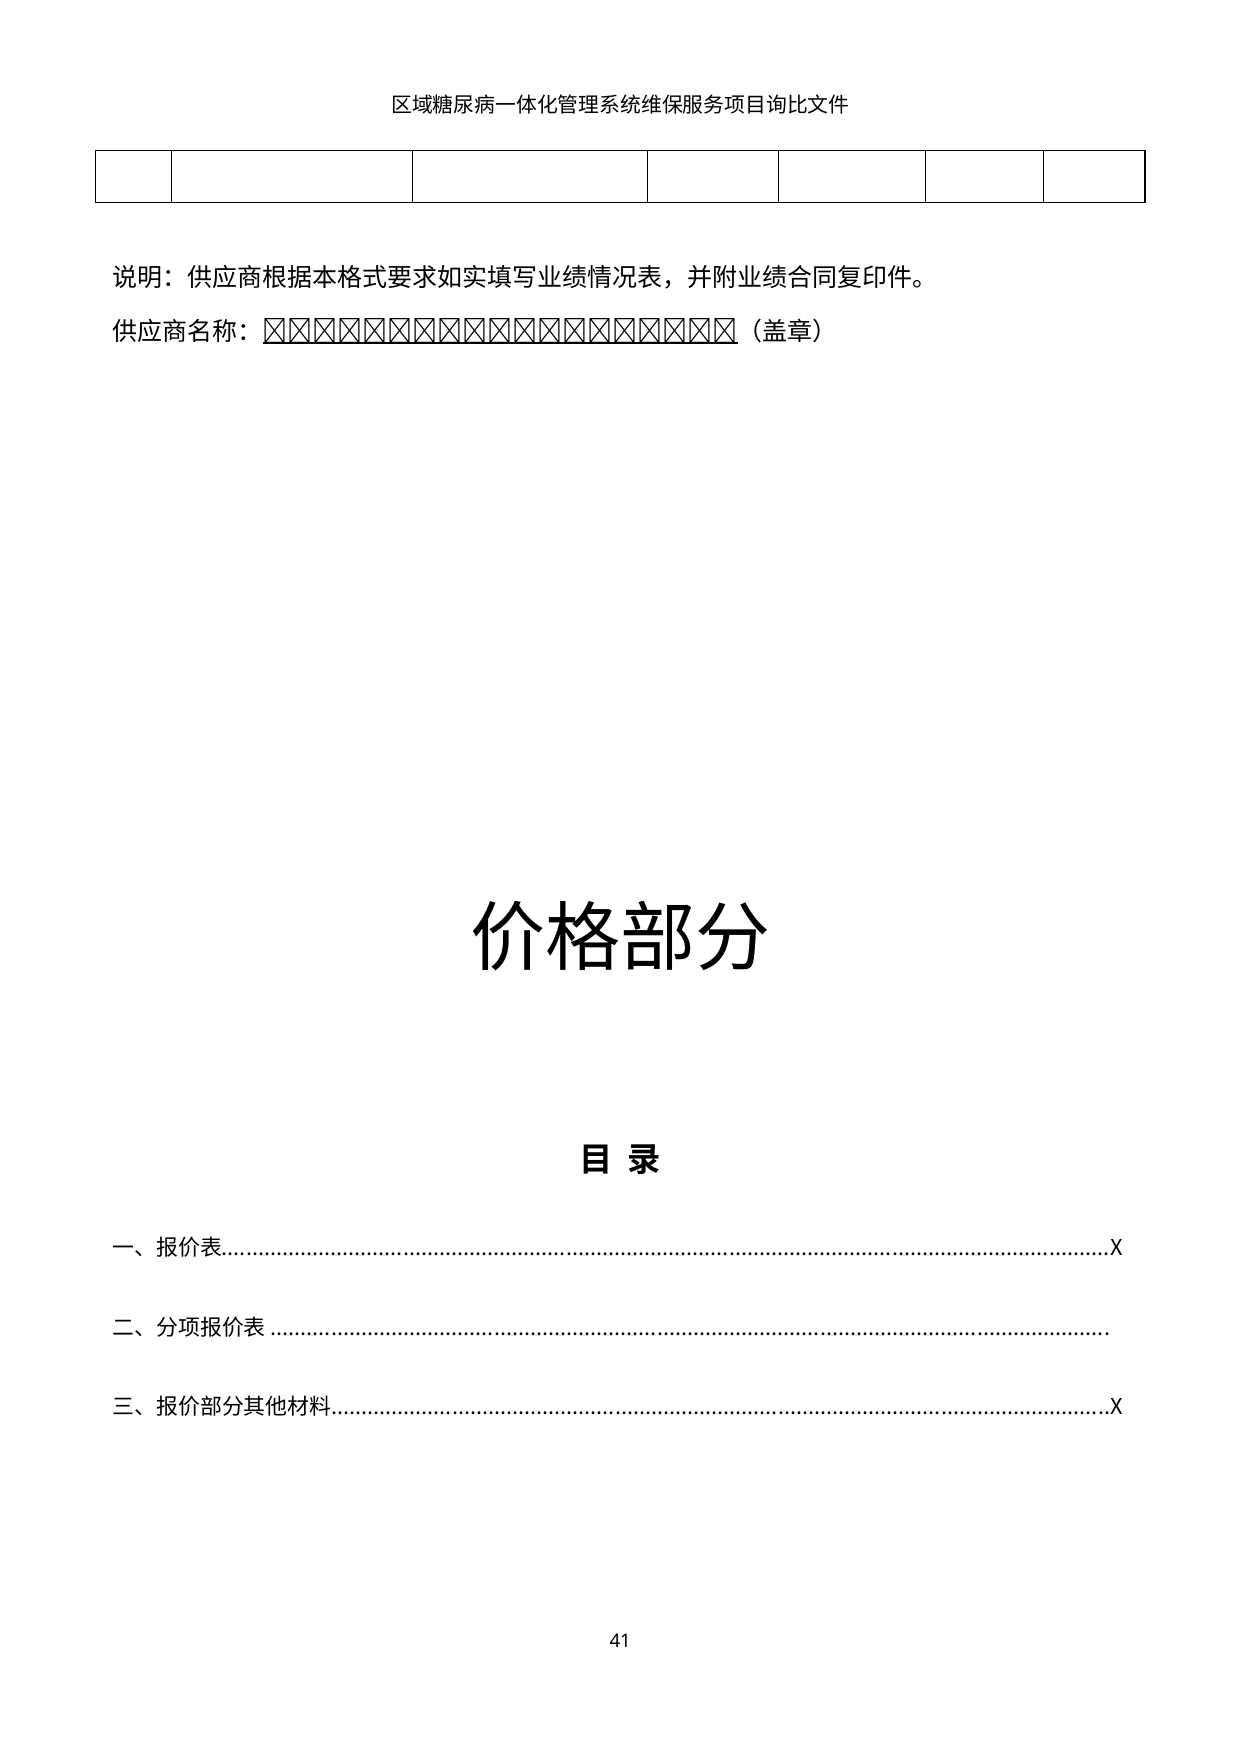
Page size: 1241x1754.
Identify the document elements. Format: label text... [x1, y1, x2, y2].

subtitle 目 录 [112, 1133, 1128, 1181]
table_cell [779, 151, 925, 202]
text 一、报价表 X [112, 1230, 1128, 1262]
text 供应商名称：（盖章） [112, 311, 1128, 348]
text 三、报价部分其他材料 X [112, 1389, 1128, 1420]
text 二、分项报价表 X [112, 1309, 1063, 1341]
table_cell [96, 151, 171, 202]
table_cell [926, 151, 1043, 202]
table_cell [413, 151, 647, 202]
text 说明：供应商根据本格式要求如实填写业绩情况表，并附业绩合同复印件。 [112, 257, 1128, 293]
table_cell [1044, 151, 1144, 202]
text 价格部分 [112, 877, 1128, 986]
table_cell [648, 151, 778, 202]
table_cell [172, 151, 412, 202]
